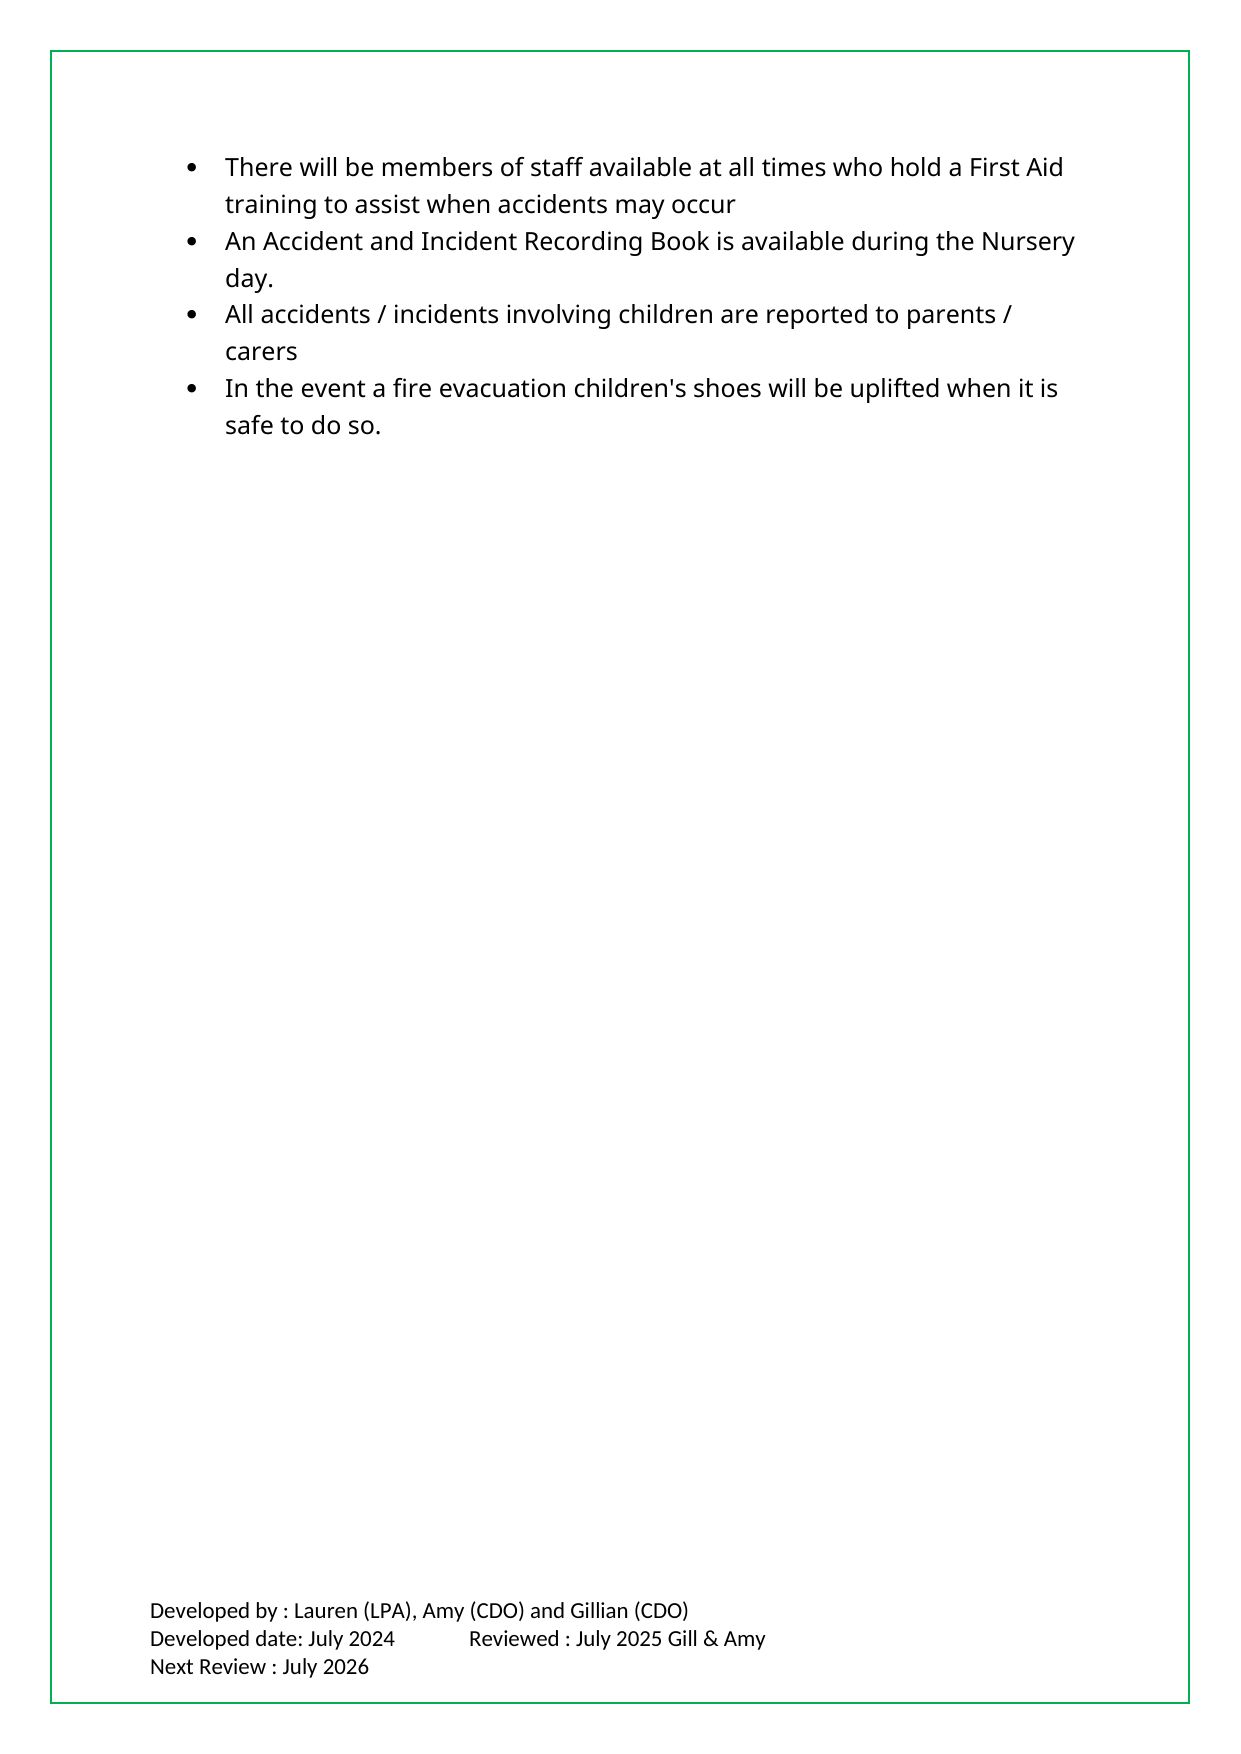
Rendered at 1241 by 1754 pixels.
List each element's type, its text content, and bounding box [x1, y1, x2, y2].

list An Accident and Incident Recording Book is available during the Nursery day. [187, 223, 1090, 294]
list All accidents / incidents involving children are reported to parents / carers [187, 297, 1090, 368]
list In the event a fire evacuation children's shoes will be uplifted when it is safe to do so. [187, 371, 1090, 441]
list There will be members of staff available at all times who hold a First Aid training to assist when accidents may occur [187, 150, 1090, 221]
